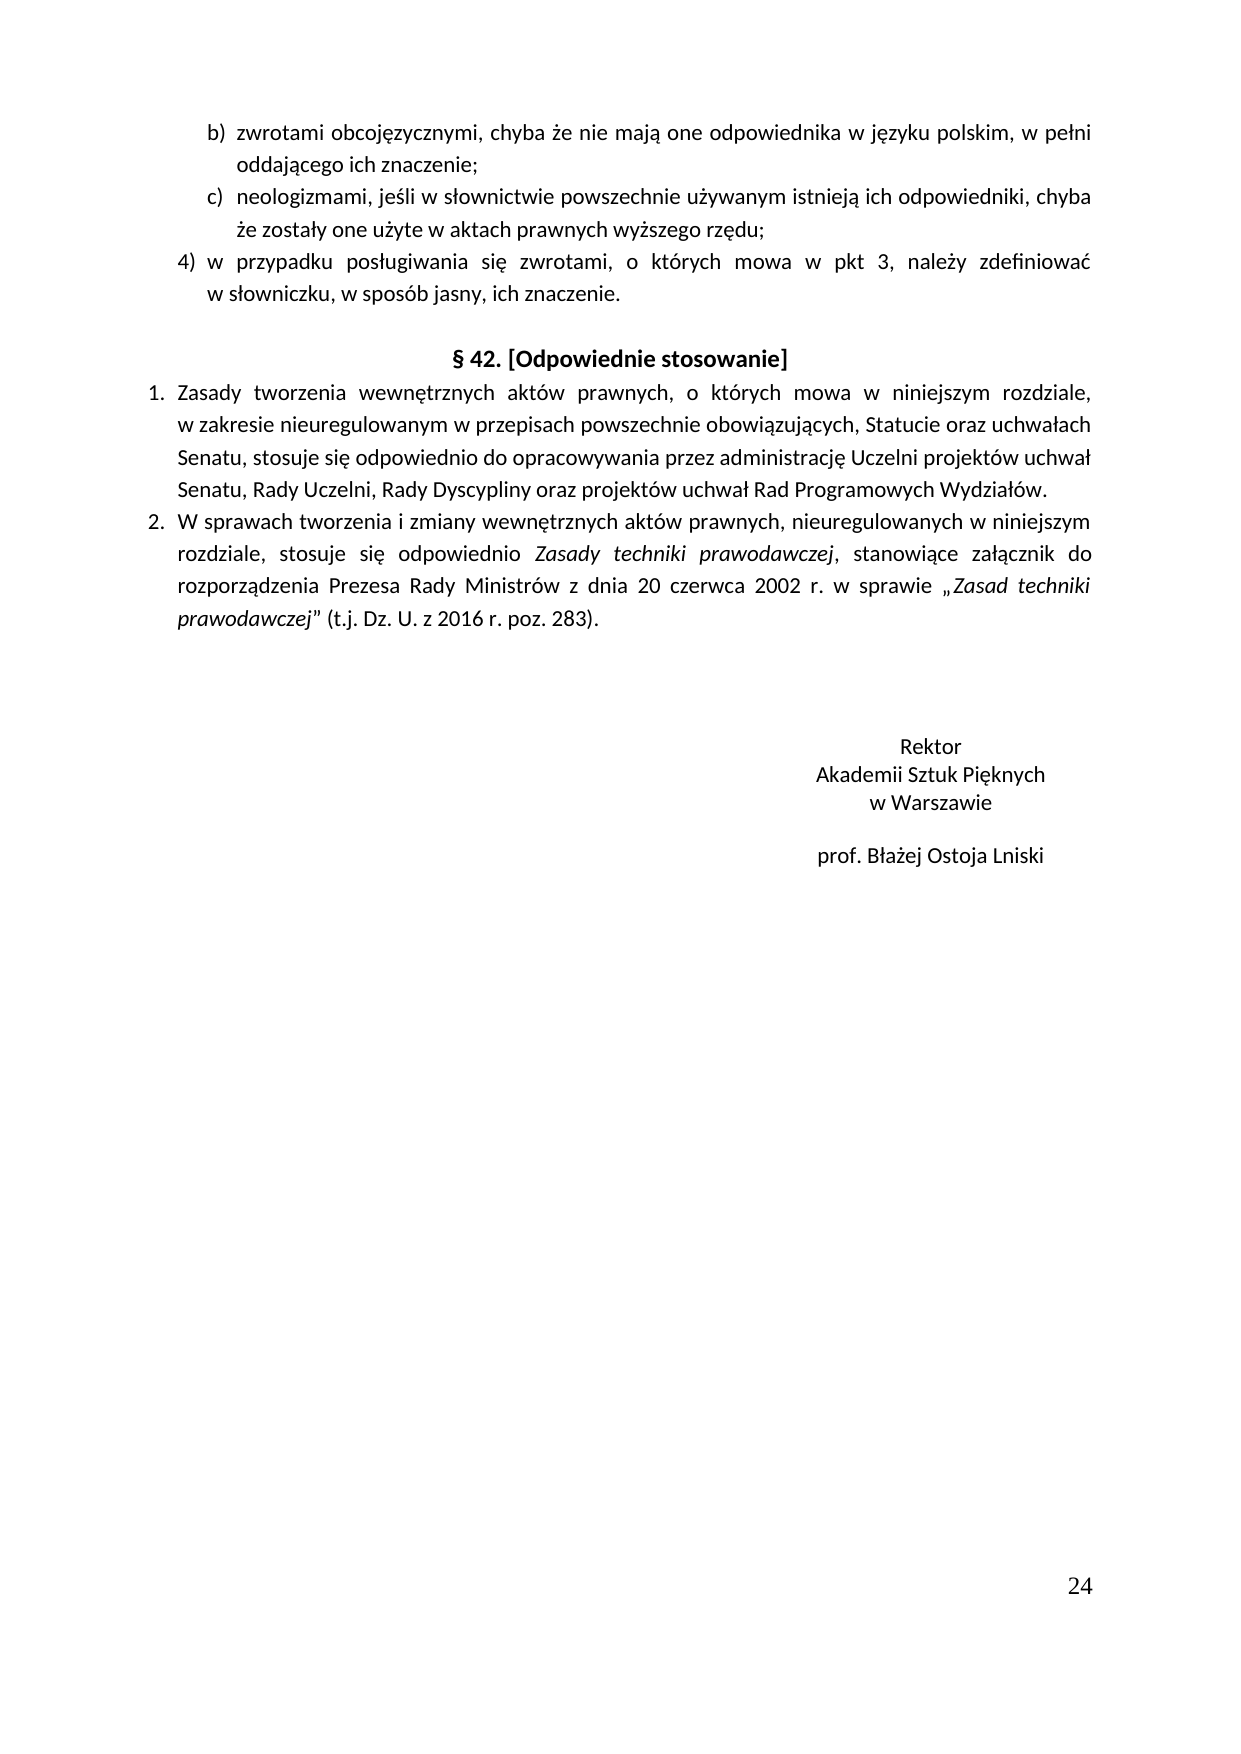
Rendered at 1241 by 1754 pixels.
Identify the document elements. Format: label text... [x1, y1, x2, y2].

text Rektor [769, 732, 1092, 761]
list Zasady tworzenia wewnętrznych aktów prawnych, o których mowa w niniejszym rozdziale, w zakresie nieuregulowanym w przepisach powszechnie obowiązujących, Statucie oraz uchwałach Senatu, stosuje się odpowiednio do opracowywania przez administrację Uczelni projektów uchwał Senatu, Rady Uczelni, Rady Dyscypliny oraz projektów uchwał Rad Programowych Wydziałów. [148, 378, 1092, 503]
list W sprawach tworzenia i zmiany wewnętrznych aktów prawnych, nieuregulowanych w niniejszym rozdziale, stosuje się odpowiednio Zasady techniki prawodawczej, stanowiące załącznik do rozporządzenia Prezesa Rady Ministrów z dnia 20 czerwca 2002 r. w sprawie „Zasad techniki prawodawczej” (t.j. Dz. U. z 2016 r. poz. 283). [148, 507, 1092, 632]
list w przypadku posługiwania się zwrotami, o których mowa w pkt 3, należy zdefiniować w słowniczku, w sposób jasny, ich znaczenie. [177, 247, 1092, 307]
text prof. Błażej Ostoja Lniski [769, 842, 1092, 869]
list zwrotami obcojęzycznymi, chyba że nie mają one odpowiednika w języku polskim, w pełni oddającego ich znaczenie; [207, 118, 1092, 178]
subtitle § 42. [Odpowiednie stosowanie] [148, 343, 1092, 374]
list neologizmami, jeśli w słownictwie powszechnie używanym istnieją ich odpowiedniki, chyba że zostały one użyte w aktach prawnych wyższego rzędu; [207, 182, 1092, 243]
text Akademii Sztuk Pięknych [769, 761, 1092, 788]
text w Warszawie [769, 788, 1092, 817]
